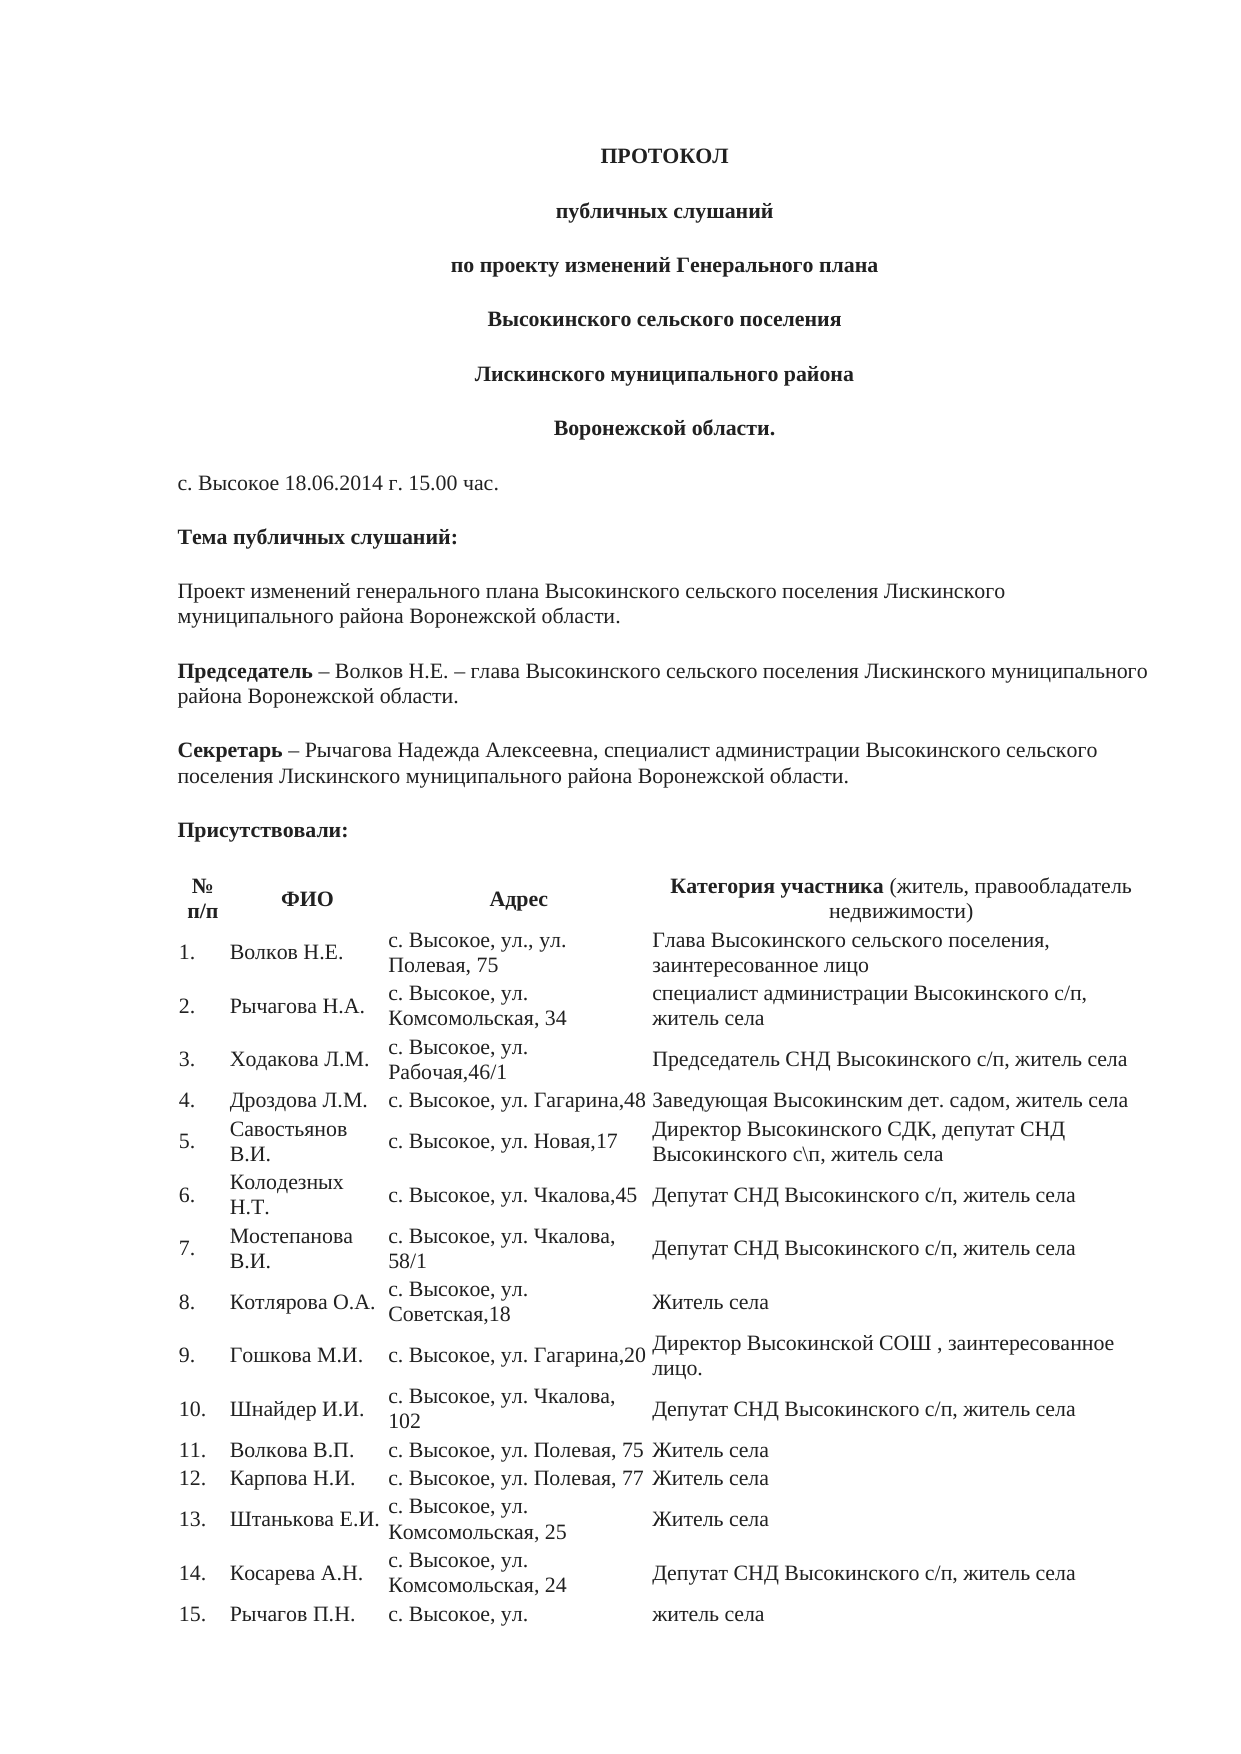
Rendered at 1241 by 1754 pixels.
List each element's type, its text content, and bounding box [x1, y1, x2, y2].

table_cell Косарева А.Н. [228, 1545, 387, 1599]
table_cell Волкова В.П. [228, 1435, 387, 1463]
table_cell 10. [177, 1382, 228, 1435]
table_header № п/п [177, 871, 228, 925]
text ПРОТОКОЛ [177, 118, 1152, 168]
table_cell Дроздова Л.М. [228, 1086, 387, 1114]
text Воронежской области. [177, 415, 1152, 440]
table_cell Глава Высокинского сельского поселения, заинтересованное лицо [650, 925, 1152, 978]
table_cell Депутат СНД Высокинского с/п, житель села [650, 1545, 1152, 1599]
table_cell с. Высокое, ул. Гагарина,20 [387, 1328, 650, 1382]
table_cell с. Высокое, ул. Советская,18 [387, 1275, 650, 1328]
table_cell с. Высокое, ул. Чкалова, 102 [387, 1382, 650, 1435]
text публичных слушаний [177, 198, 1152, 223]
text Проект изменений генерального плана Высокинского сельского поселения Лискинского муниципального района Воронежской области. [177, 578, 1152, 629]
table_cell 14. [177, 1545, 228, 1599]
table_cell Рычагов П.Н. [228, 1599, 387, 1627]
table_cell Карпова Н.И. [228, 1464, 387, 1492]
table_cell 1. [177, 925, 228, 978]
text с. Высокое 18.06.2014 г. 15.00 час. [177, 469, 1152, 495]
table_cell 7. [177, 1221, 228, 1274]
table_cell Колодезных Н.Т. [228, 1168, 387, 1221]
text Председатель – Волков Н.Е. – глава Высокинского сельского поселения Лискинского муниципального района Воронежской области. [177, 658, 1152, 708]
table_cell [387, 1599, 650, 1627]
table_cell Волков Н.Е. [228, 925, 387, 978]
table_cell 13. [177, 1492, 228, 1545]
table_cell 5. [177, 1114, 228, 1167]
table_cell Депутат СНД Высокинского с/п, житель села [650, 1382, 1152, 1435]
table_cell 12. [177, 1464, 228, 1492]
table_cell житель села [650, 1599, 1152, 1627]
table_cell Депутат СНД Высокинского с/п, житель села [650, 1168, 1152, 1221]
table_cell специалист администрации Высокинского с/п, житель села [650, 979, 1152, 1032]
table_cell Рычагова Н.А. [228, 979, 387, 1032]
table_cell 8. [177, 1275, 228, 1328]
table_cell Ходакова Л.М. [228, 1032, 387, 1086]
table_cell Житель села [650, 1275, 1152, 1328]
table_cell Директор Высокинского СДК, депутат СНД Высокинского с\п, житель села [650, 1114, 1152, 1167]
table_header ФИО [228, 871, 387, 925]
table_cell с. Высокое, ул. Гагарина,48 [387, 1086, 650, 1114]
table_cell 11. [177, 1435, 228, 1463]
table_cell 4. [177, 1086, 228, 1114]
table_cell Депутат СНД Высокинского с/п, житель села [650, 1221, 1152, 1274]
table_cell 6. [177, 1168, 228, 1221]
table_cell 9. [177, 1328, 228, 1382]
table_cell с. Высокое, ул. Полевая, 75 [387, 1435, 650, 1463]
table_cell с. Высокое, ул. Полевая, 77 [387, 1464, 650, 1492]
table_cell с. Высокое, ул., ул. Полевая, 75 [387, 925, 650, 978]
table_cell Мостепанова В.И. [228, 1221, 387, 1274]
table_cell Котлярова О.А. [228, 1275, 387, 1328]
table_cell Гошкова М.И. [228, 1328, 387, 1382]
table_cell с. Высокое, ул. Комсомольская, 25 [387, 1492, 650, 1545]
table_cell Председатель СНД Высокинского с/п, житель села [650, 1032, 1152, 1086]
table_cell с. Высокое, ул. Рабочая,46/1 [387, 1032, 650, 1086]
text Тема публичных слушаний: [177, 524, 1152, 549]
text по проекту изменений Генерального плана [177, 252, 1152, 277]
table_cell Шнайдер И.И. [228, 1382, 387, 1435]
table_cell Савостьянов В.И. [228, 1114, 387, 1167]
table_cell Житель села [650, 1492, 1152, 1545]
text Лискинского муниципального района [177, 361, 1152, 386]
table_header Категория участника (житель, правообладатель недвижимости) [650, 871, 1152, 925]
table_cell 2. [177, 979, 228, 1032]
text Присутствовали: [177, 817, 1152, 842]
table_cell 15. [177, 1599, 228, 1627]
table_cell Житель села [650, 1435, 1152, 1463]
table_cell с. Высокое, ул. Комсомольская, 24 [387, 1545, 650, 1599]
table_cell Заведующая Высокинским дет. садом, житель села [650, 1086, 1152, 1114]
text Секретарь – Рычагова Надежда Алексеевна, специалист администрации Высокинского сельского поселения Лискинского муниципального района Воронежской области. [177, 737, 1152, 788]
table_cell с. Высокое, ул. Комсомольская, 34 [387, 979, 650, 1032]
table_cell Житель села [650, 1464, 1152, 1492]
table_cell с. Высокое, ул. Чкалова, 58/1 [387, 1221, 650, 1274]
table_cell Директор Высокинской СОШ , заинтересованное лицо. [650, 1328, 1152, 1382]
table_cell с. Высокое, ул. Чкалова,45 [387, 1168, 650, 1221]
table_cell 3. [177, 1032, 228, 1086]
table_cell Штанькова Е.И. [228, 1492, 387, 1545]
table_cell с. Высокое, ул. Новая,17 [387, 1114, 650, 1167]
text Высокинского сельского поселения [177, 306, 1152, 332]
table_header Адрес [387, 871, 650, 925]
